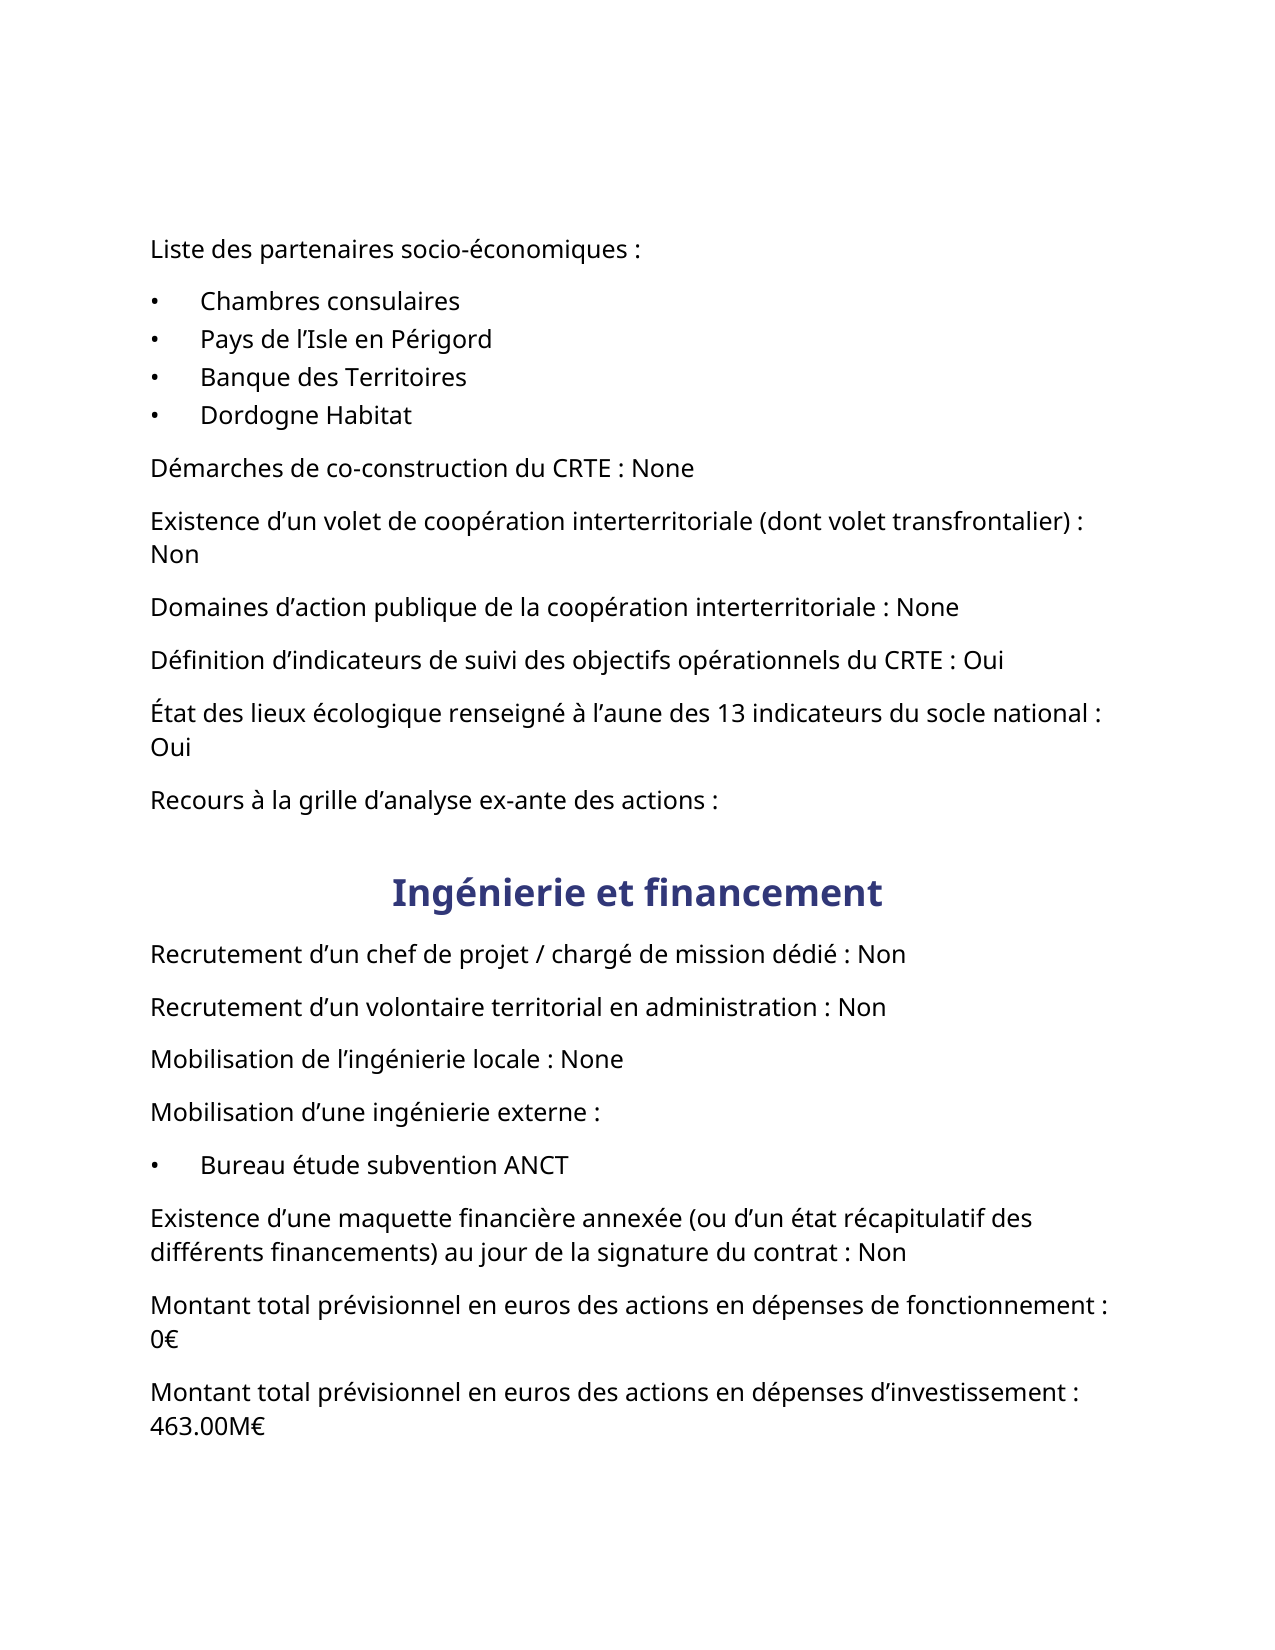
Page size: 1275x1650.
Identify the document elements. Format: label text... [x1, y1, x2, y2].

text Liste des partenaires socio-économiques : [150, 231, 1125, 265]
text État des lieux écologique renseigné à l’aune des 13 indicateurs du socle national : Oui [150, 696, 1125, 764]
list Pays de l’Isle en Périgord [150, 322, 1125, 356]
text Définition d’indicateurs de suivi des objectifs opérationnels du CRTE : Oui [150, 643, 1125, 677]
list Bureau étude subvention ANCT [150, 1148, 1125, 1182]
list Dordogne Habitat [150, 397, 1125, 432]
list Banque des Territoires [150, 360, 1125, 394]
list Chambres consulaires [150, 284, 1125, 318]
text Recours à la grille d’analyse ex-ante des actions : [150, 782, 1125, 817]
text Montant total prévisionnel en euros des actions en dépenses de fonctionnement : 0€ [150, 1287, 1125, 1355]
text Mobilisation d’une ingénierie externe : [150, 1095, 1125, 1129]
text Mobilisation de l’ingénierie locale : None [150, 1042, 1125, 1076]
text Existence d’un volet de coopération interterritoriale (dont volet transfrontalier) : Non [150, 503, 1125, 571]
text Existence d’une maquette financière annexée (ou d’un état récapitulatif des différents financements) au jour de la signature du contrat : Non [150, 1200, 1125, 1268]
text Domaines d’action publique de la coopération interterritoriale : None [150, 590, 1125, 624]
text Recrutement d’un chef de projet / chargé de mission dédié : Non [150, 936, 1125, 970]
text Montant total prévisionnel en euros des actions en dépenses d’investissement : 463.00M€ [150, 1374, 1125, 1442]
text Démarches de co-construction du CRTE : None [150, 450, 1125, 484]
text Recrutement d’un volontaire territorial en administration : Non [150, 989, 1125, 1023]
subtitle Ingénierie et financement [150, 867, 1125, 918]
